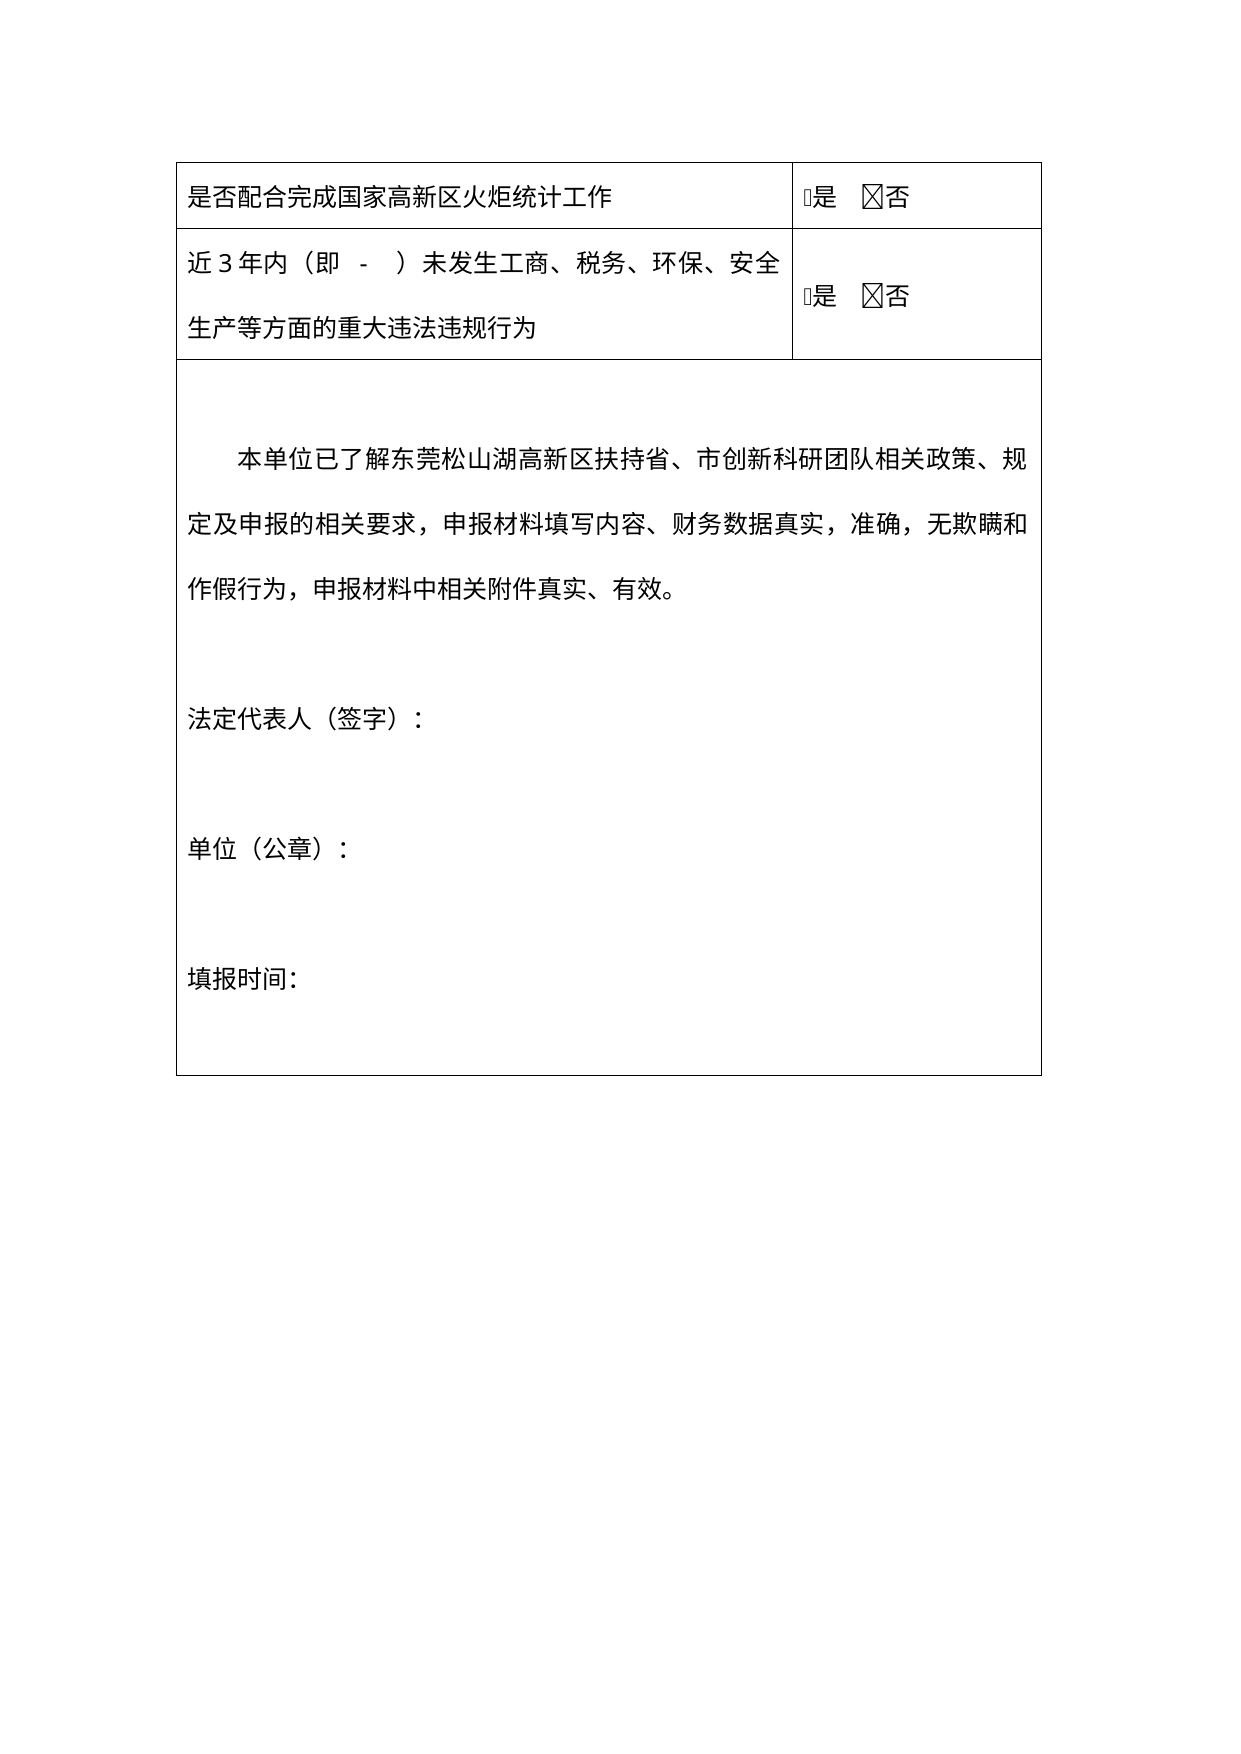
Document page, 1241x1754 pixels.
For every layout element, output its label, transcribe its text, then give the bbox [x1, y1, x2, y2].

table_cell 是 否 [793, 163, 1041, 228]
table_cell 是 否 [793, 229, 1041, 359]
table_cell 近3年内（即 - ）未发生工商、税务、环保、安全生产等方面的重大违法违规行为 [177, 229, 792, 359]
table_cell 是否配合完成国家高新区火炬统计工作 [177, 163, 792, 228]
table_cell 本单位已了解东莞松山湖高新区扶持省、市创新科研团队相关政策、规定及申报的相关要求，申报材料填写内容、财务数据真实，准确，无欺瞒和作假行为，申报材料中相关附件真实、有效。 法定代表人（签字）： 单位（公章）： 填报时间： [177, 360, 1041, 1075]
